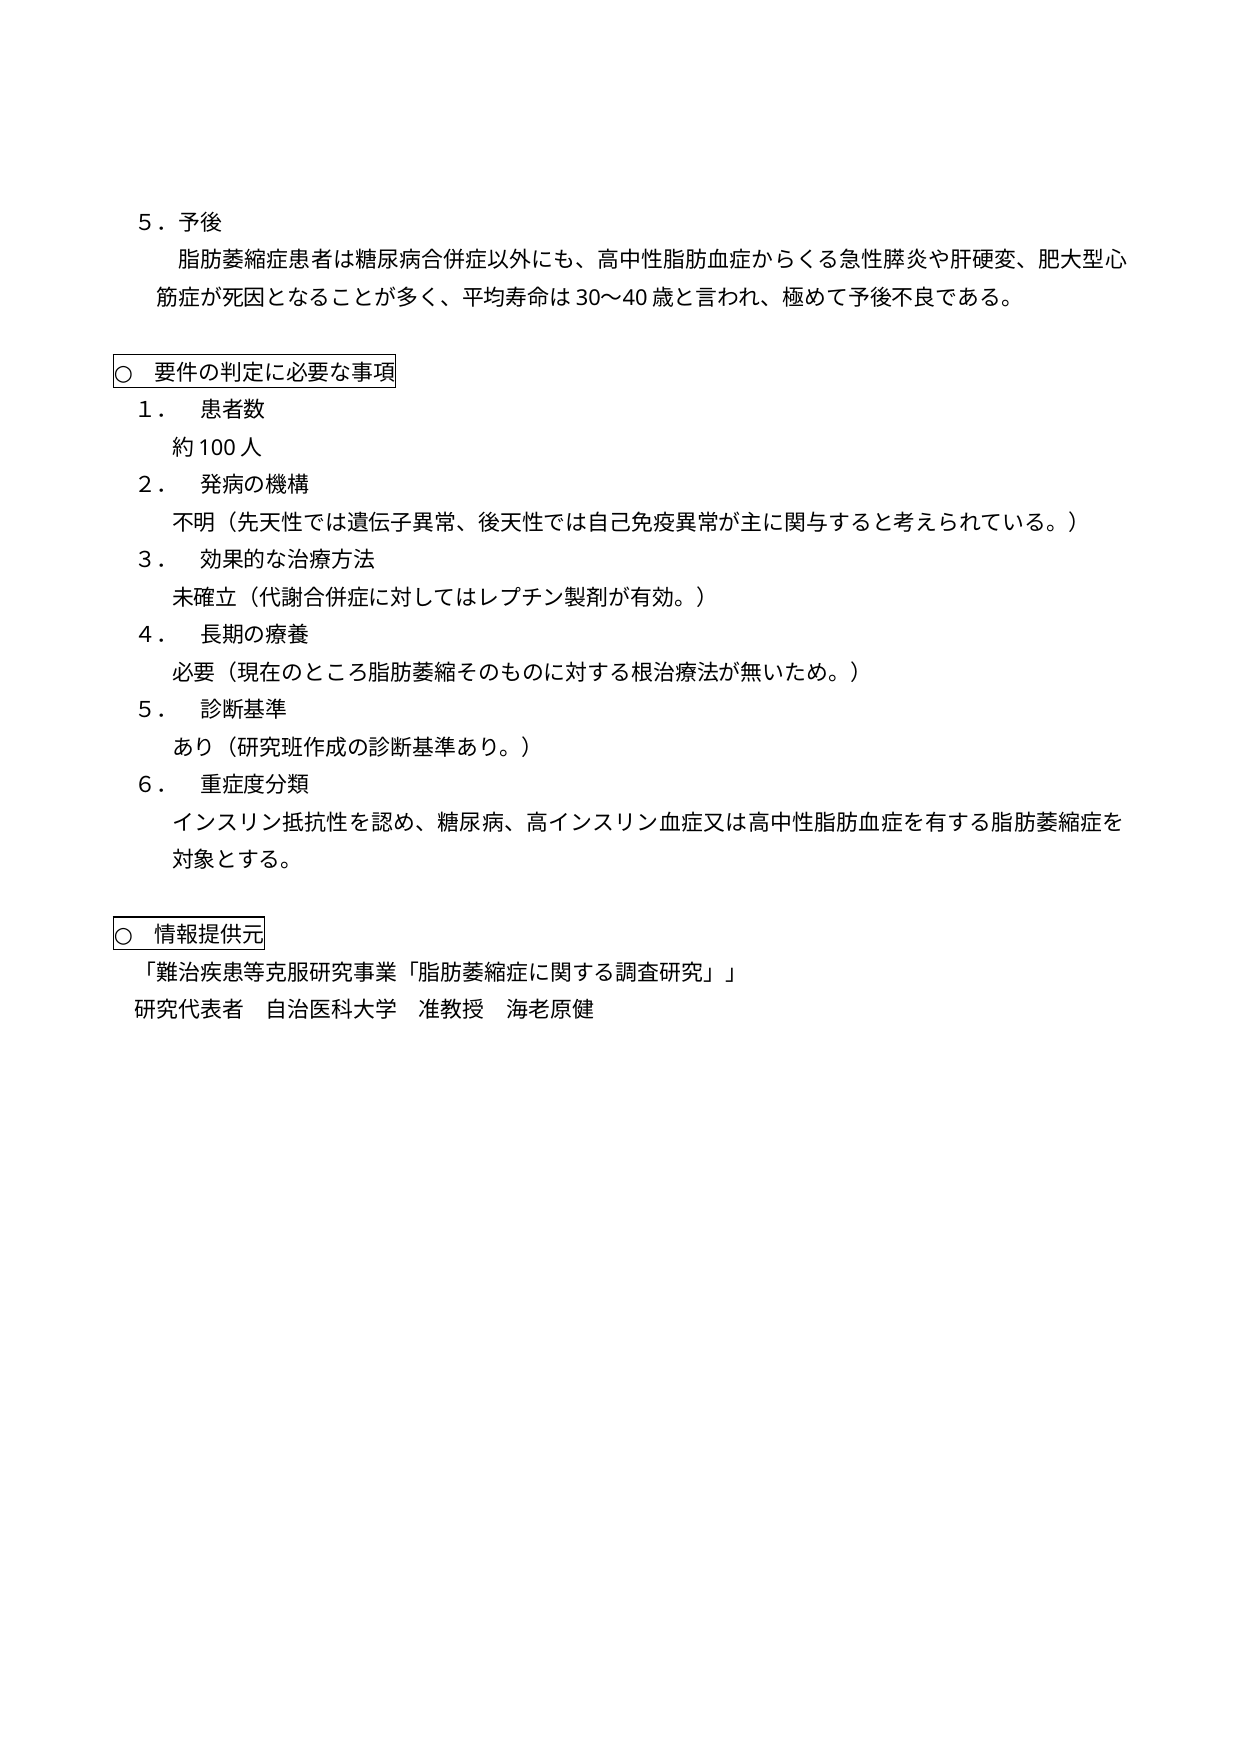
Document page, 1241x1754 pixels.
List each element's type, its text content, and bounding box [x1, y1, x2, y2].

text 脂肪萎縮症患者は糖尿病合併症以外にも、高中性脂肪血症からくる急性膵炎や肝硬変、肥大型心筋症が死因となることが多く、平均寿命は30～40歳と言われ、極めて予後不良である。 [156, 239, 1128, 314]
text 研究代表者 自治医科大学 准教授 海老原健 [112, 989, 1128, 1027]
list 必要（現在のところ脂肪萎縮そのものに対する根治療法が無いため。） [172, 652, 1128, 689]
text 「難治疾患等克服研究事業「脂肪萎縮症に関する調査研究」」 [134, 952, 1128, 989]
list 患者数 [134, 389, 1128, 427]
list 効果的な治療方法 [134, 539, 1128, 577]
list 長期の療養 [134, 614, 1128, 652]
list 診断基準 [134, 689, 1128, 727]
list あり（研究班作成の診断基準あり。） [172, 727, 1128, 764]
list 重症度分類 [134, 764, 1128, 802]
text ○ 情報提供元 [112, 914, 1128, 952]
text ○ 要件の判定に必要な事項 [112, 352, 1128, 389]
list 不明（先天性では遺伝子異常、後天性では自己免疫異常が主に関与すると考えられている。） [172, 502, 1128, 539]
list インスリン抵抗性を認め、糖尿病、高インスリン血症又は高中性脂肪血症を有する脂肪萎縮症を対象とする。 [172, 802, 1128, 877]
list 約100人 [172, 427, 1128, 464]
list 未確立（代謝合併症に対してはレプチン製剤が有効。） [172, 577, 1128, 614]
list 発病の機構 [134, 464, 1128, 502]
text ５．予後 [134, 202, 1128, 239]
